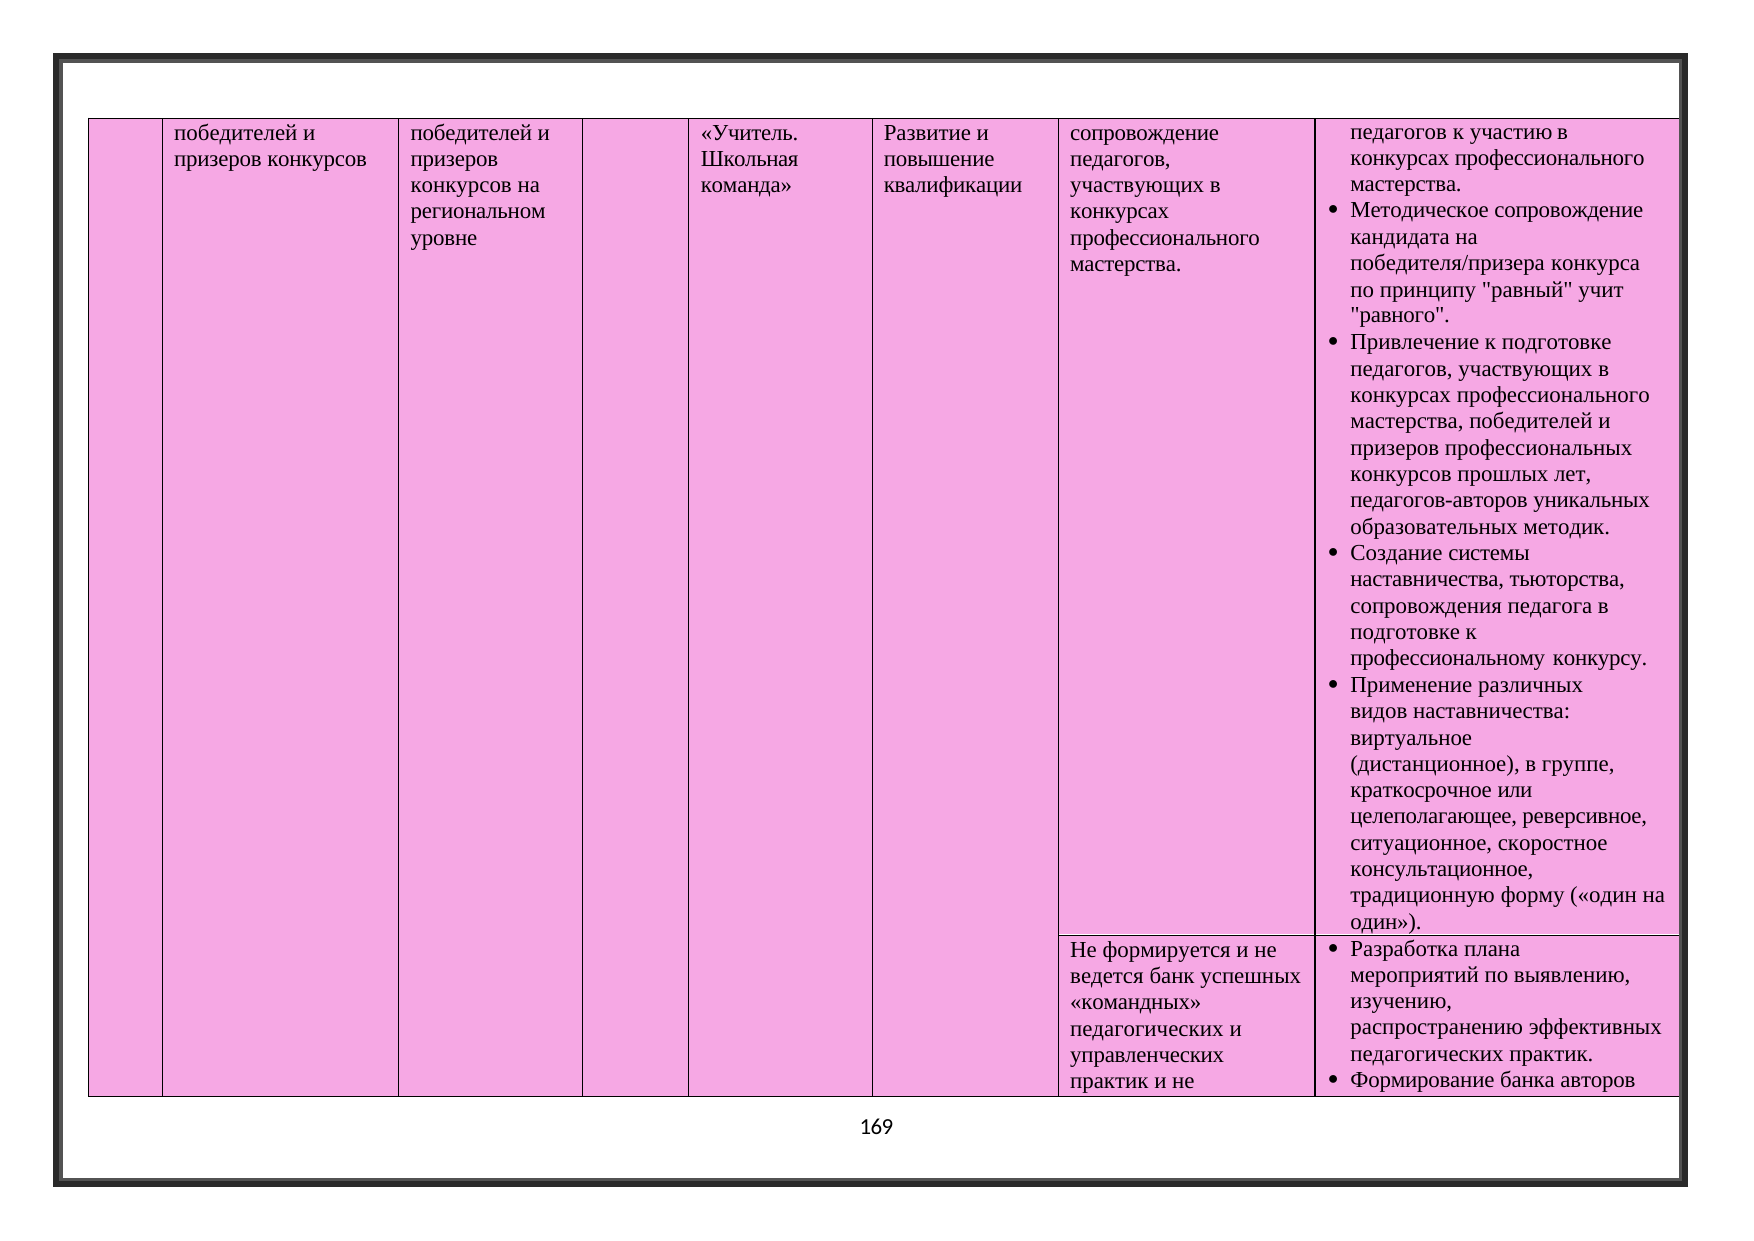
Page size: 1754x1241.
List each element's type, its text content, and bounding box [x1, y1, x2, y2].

table_header победителей и призеров конкурсов [163, 119, 398, 1096]
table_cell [1059, 936, 1314, 1096]
table_header педагогов к участию в конкурсах профессионального мастерства. Методическое сопровождение кандидата на победителя/призера конкурса по принципу "равный" учит "равного". Привлечение к подготовке педагогов, участвующих в конкурсах профессионального мастерства, победителей и призеров профессиональных конкурсов прошлых лет, педагогов-авторов уникальных образовательных методик. Создание системы наставничества, тьюторства, сопровождения педагога в подготовке к профессиональному конкурсу. Применение различных видов наставничества: виртуальное (дистанционное), в группе, краткосрочное или целеполагающее, реверсивное, ситуационное, скоростное консультационное, традиционную форму («один на один»). [1316, 119, 1679, 934]
table_header [89, 119, 162, 1096]
table_header Развитие и повышение квалификации [873, 119, 1058, 1096]
table_header [583, 119, 688, 1096]
table_header сопровождение педагогов, участвующих в конкурсах профессионального мастерства. [1059, 119, 1314, 934]
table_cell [1316, 936, 1679, 1096]
table_header победителей и призеров конкурсов на региональном уровне [399, 119, 582, 1096]
table_header «Учитель. Школьная команда» [689, 119, 872, 1096]
